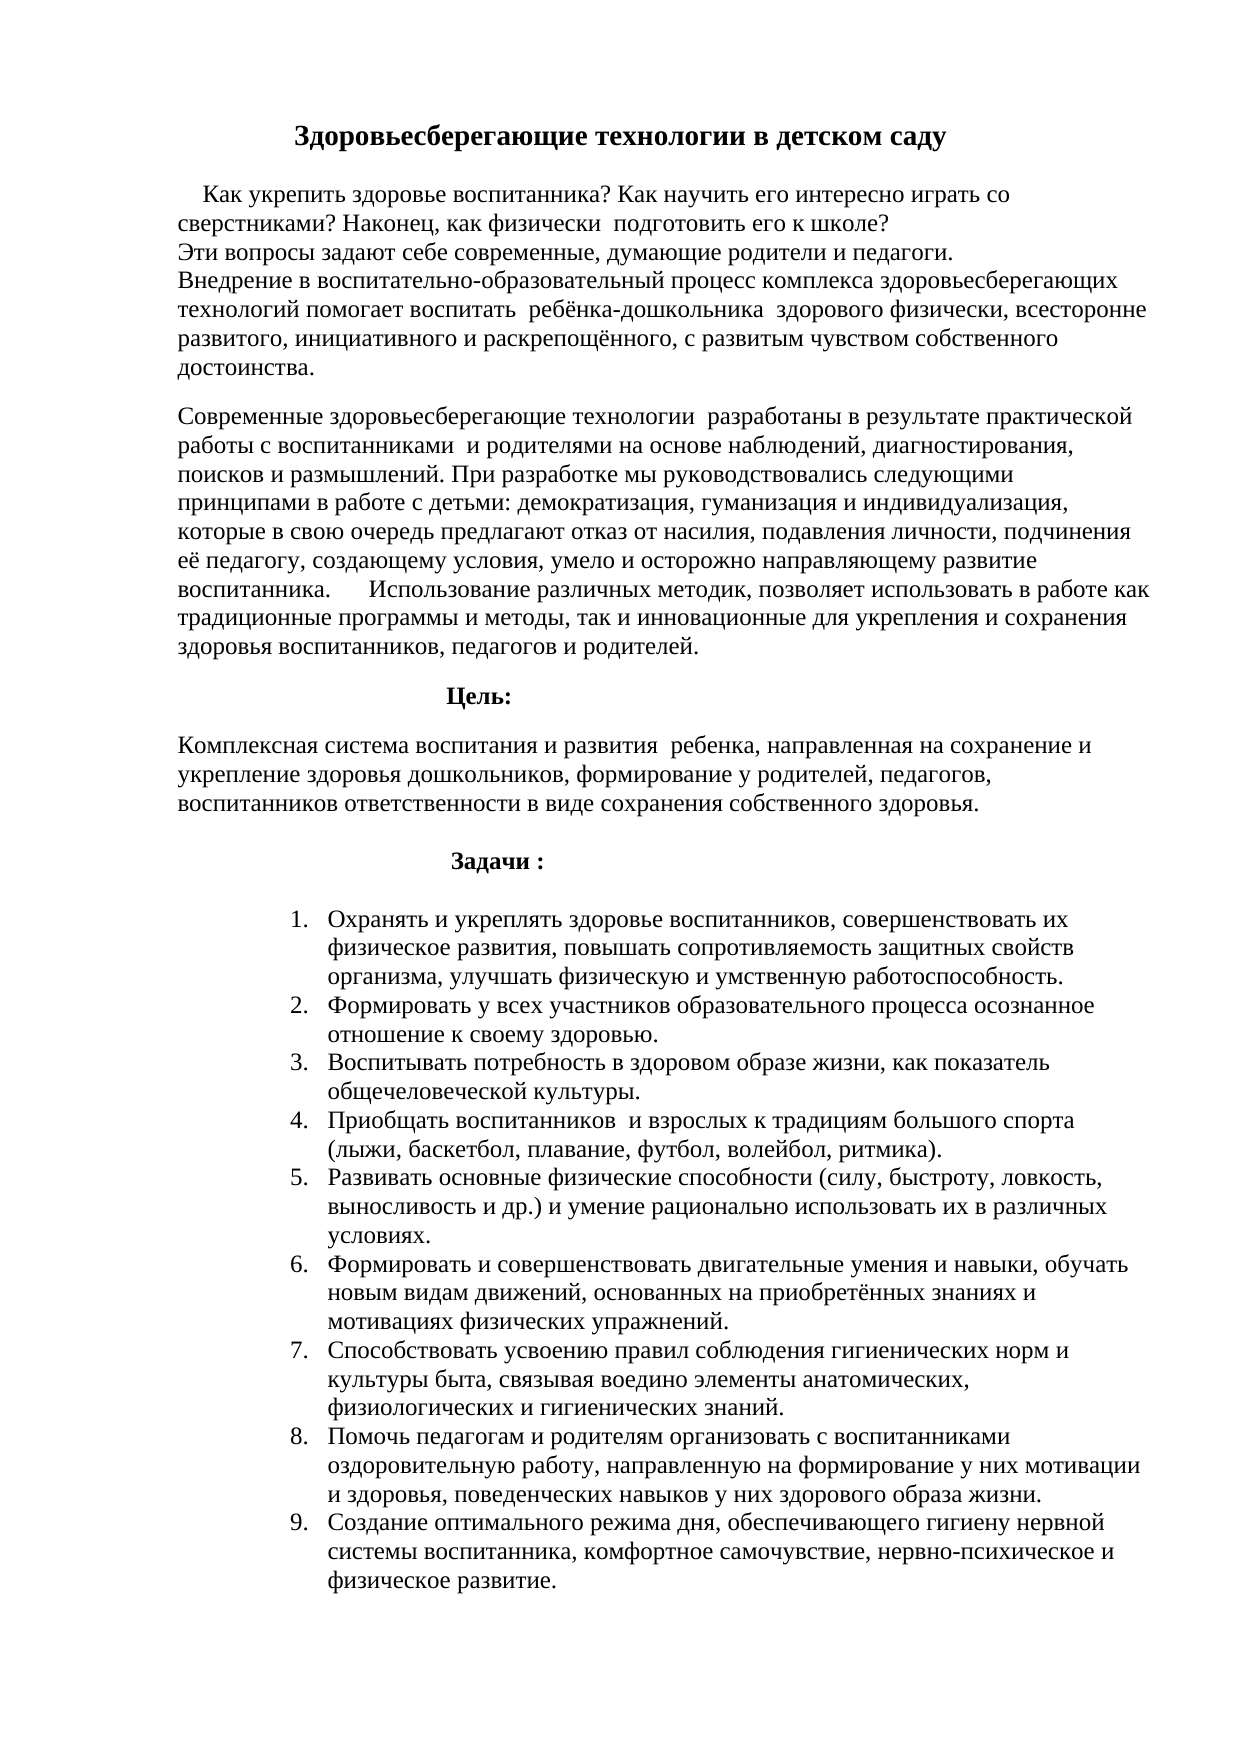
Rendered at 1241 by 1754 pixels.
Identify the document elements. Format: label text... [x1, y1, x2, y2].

text Как укрепить здоровье воспитанника? Как научить его интересно играть со сверстниками? Наконец, как физически подготовить его к школе? [177, 179, 1152, 237]
text Современные здоровьесберегающие технологии разработаны в результате практической работы с воспитанниками и родителями на основе наблюдений, диагностирования, поисков и размышлений. При разработке мы руководствовались следующими принципами в работе с детьми: демократизация, гуманизация и индивидуализация, которые в свою очередь предлагают отказ от насилия, подавления личности, подчинения её педагогу, создающему условия, умело и осторожно направляющему развитие воспитанника. Использование различных методик, позволяет использовать в работе как традиционные программы и методы, так и инновационные для укрепления и сохранения здоровья воспитанников, педагогов и родителей. [177, 401, 1152, 660]
text Здоровьесберегающие технологии в детском саду [177, 118, 1152, 152]
list Развивать основные физические способности (силу, быстроту, ловкость, выносливость и др.) и умение рационально использовать их в различных условиях. [290, 1162, 1152, 1249]
list Приобщать воспитанников и взрослых к традициям большого спорта (лыжи, баскетбол, плавание, футбол, волейбол, ритмика). [290, 1105, 1152, 1162]
list Помочь педагогам и родителям организовать с воспитанниками оздоровительную работу, направленную на формирование у них мотивации и здоровья, поведенческих навыков у них здорового образа жизни. [290, 1421, 1152, 1507]
list Формировать и совершенствовать двигательные умения и навыки, обучать новым видам движений, основанных на приобретённых знаниях и мотивациях физических упражнений. [290, 1249, 1152, 1335]
list Создание оптимального режима дня, обеспечивающего гигиену нервной системы воспитанника, комфортное самочувствие, нервно-психическое и физическое развитие. [290, 1507, 1152, 1594]
text Эти вопросы задают себе современные, думающие родители и педагоги. [177, 237, 1152, 265]
text Внедрение в воспитательно-образовательный процесс комплекса здоровьесберегающих технологий помогает воспитать ребёнка-дошкольника здорового физически, всесторонне развитого, инициативного и раскрепощённого, с развитым чувством собственного достоинства. [177, 265, 1152, 380]
list Формировать у всех участников образовательного процесса осознанное отношение к своему здоровью. [290, 990, 1152, 1047]
list Воспитывать потребность в здоровом образе жизни, как показатель общечеловеческой культуры. [290, 1047, 1152, 1105]
list Способствовать усвоению правил соблюдения гигиенических норм и культуры быта, связывая воедино элементы анатомических, физиологических и гигиенических знаний. [290, 1335, 1152, 1421]
text Задачи : [207, 846, 1152, 874]
text Цель: [177, 681, 1152, 709]
list Охранять и укреплять здоровье воспитанников, совершенствовать их физическое развития, повышать сопротивляемость защитных свойств организма, улучшать физическую и умственную работоспособность. [290, 904, 1152, 990]
text Комплексная система воспитания и развития ребенка, направленная на сохранение и укрепление здоровья дошкольников, формирование у родителей, педагогов, воспитанников ответственности в виде сохранения собственного здоровья. [177, 730, 1152, 817]
